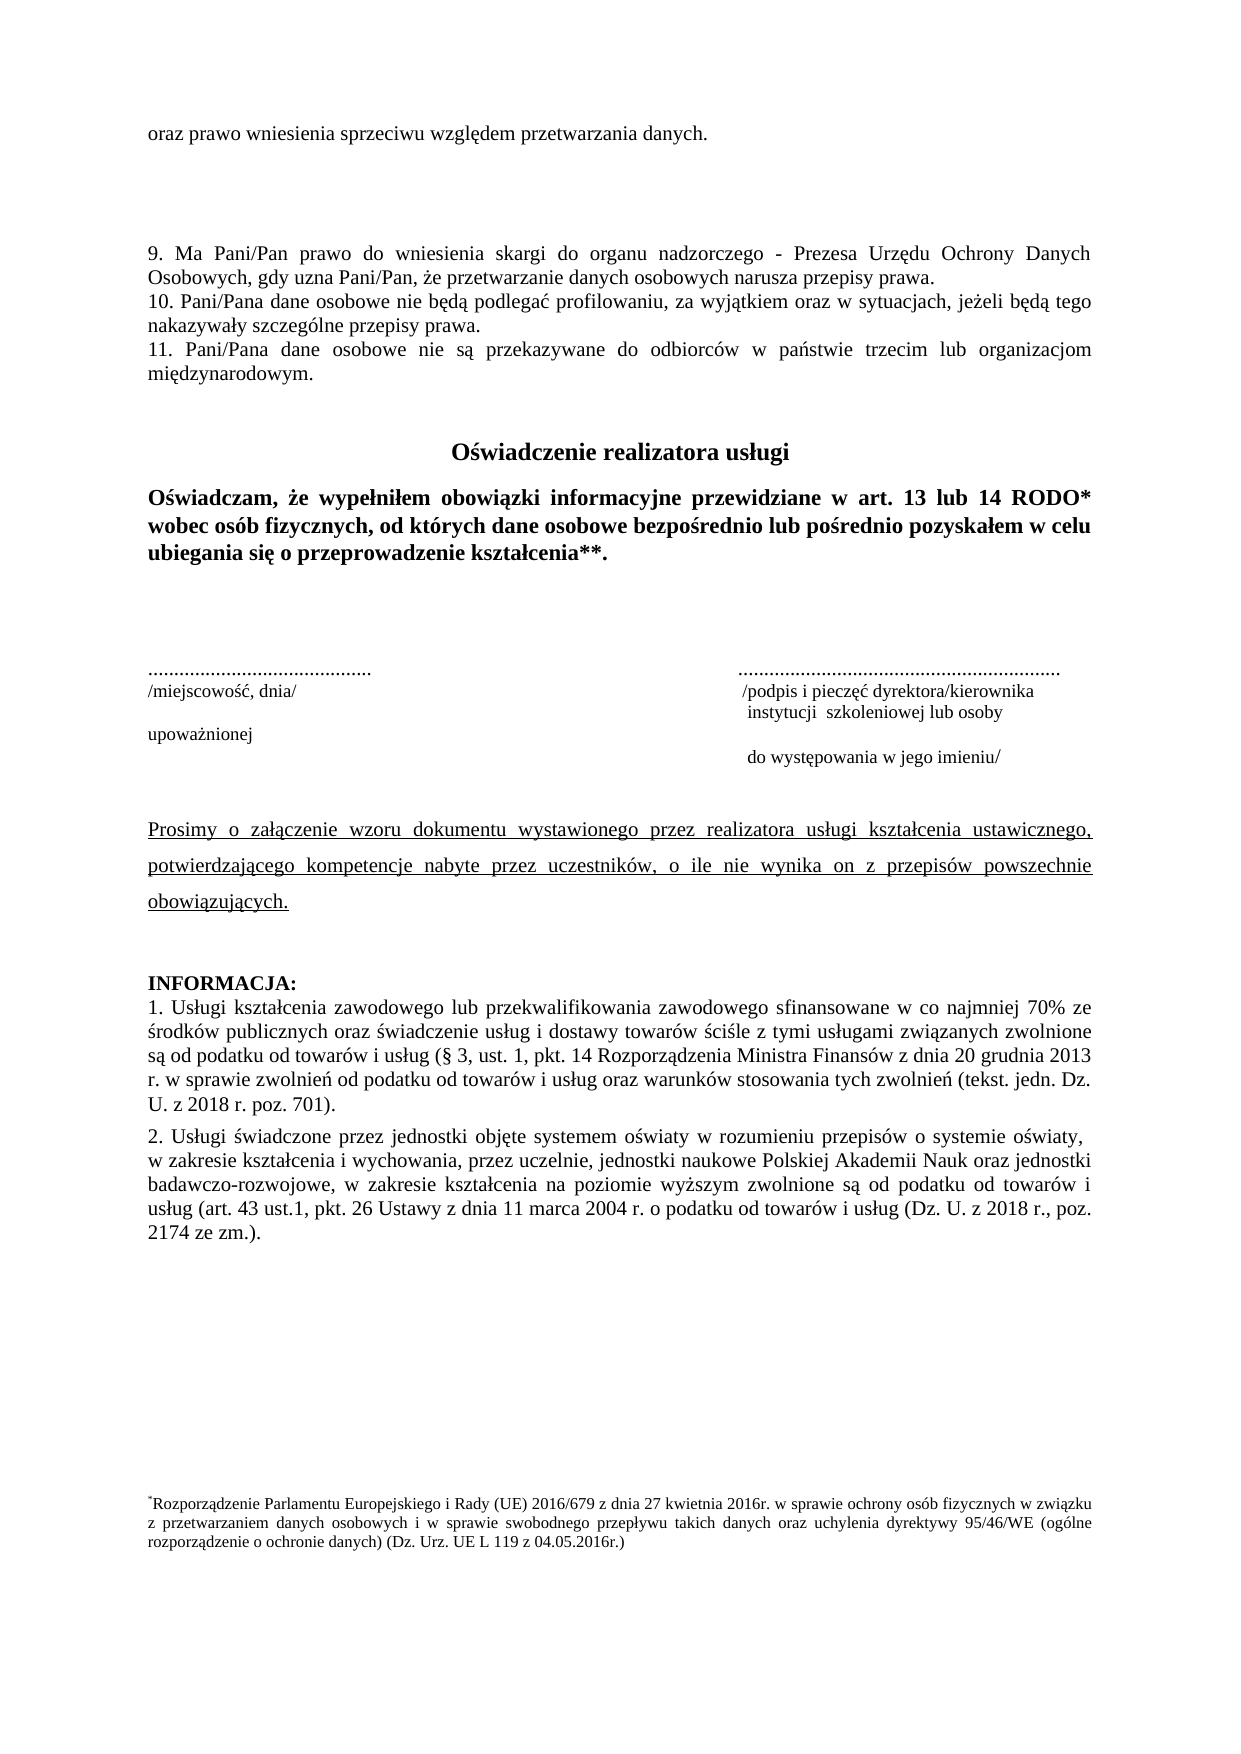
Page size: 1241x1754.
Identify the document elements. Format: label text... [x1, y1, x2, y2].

text Oświadczenie realizatora usługi [148, 437, 1093, 466]
text 2. Usługi świadczone przez jednostki objęte systemem oświaty w rozumieniu przepisów o systemie oświaty, w zakresie kształcenia i wychowania, przez uczelnie, jednostki naukowe Polskiej Akademii Nauk oraz jednostki badawczo-rozwojowe, w zakresie kształcenia na poziomie wyższym zwolnione są od podatku od towarów i usług (art. 43 ust.1, pkt. 26 Ustawy z dnia 11 marca 2004 r. o podatku od towarów i usług (Dz. U. z 2018 r., poz. 2174 ze zm.). [148, 1124, 1093, 1244]
text do występowania w jego imieniu/ [148, 744, 1093, 768]
text Prosimy o załączenie wzoru dokumentu wystawionego przez realizatora usługi kształcenia ustawicznego, potwierdzającego kompetencje nabyte przez uczestników, o ile nie wynika on z przepisów powszechnie obowiązujących. [148, 875, 1093, 913]
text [148, 121, 1093, 144]
text ........................................... .............................................................. [148, 656, 1093, 680]
text /miejscowość, dnia/ /podpis i pieczęć dyrektora/kierownika [148, 680, 1093, 701]
text 10. Pani/Pana dane osobowe nie będą podlegać profilowaniu, za wyjątkiem oraz w sytuacjach, jeżeli będą tego nakazywały szczególne przepisy prawa. [148, 289, 1093, 337]
text Prosimy o załączenie wzoru dokumentu wystawionego przez realizatora usługi kształcenia ustawicznego, potwierdzającego kompetencje nabyte przez uczestników, o ile nie wynika on z przepisów powszechnie obowiązujących. [148, 839, 1093, 874]
text instytucji szkoleniowej lub osoby upoważnionej [148, 701, 1093, 744]
text Prosimy o załączenie wzoru dokumentu wystawionego przez realizatora usługi kształcenia ustawicznego, potwierdzającego kompetencje nabyte przez uczestników, o ile nie wynika on z przepisów powszechnie obowiązujących. [148, 817, 1093, 838]
text *Rozporządzenie Parlamentu Europejskiego i Rady (UE) 2016/679 z dnia 27 kwietnia 2016r. w sprawie ochrony osób fizycznych w związku z przetwarzaniem danych osobowych i w sprawie swobodnego przepływu takich danych oraz uchylenia dyrektywy 95/46/WE (ogólne rozporządzenie o ochronie danych) (Dz. Urz. UE L 119 z 04.05.2016r.) [148, 1494, 1093, 1551]
text INFORMACJA: [148, 971, 1093, 995]
text Oświadczam, że wypełniłem obowiązki informacyjne przewidziane w art. 13 lub 14 RODO* wobec osób fizycznych, od których dane osobowe bezpośrednio lub pośrednio pozyskałem w celu ubiegania się o przeprowadzenie kształcenia**. [148, 484, 1093, 566]
text 9. Ma Pani/Pan prawo do wniesienia skargi do organu nadzorczego - Prezesa Urzędu Ochrony Danych Osobowych, gdy uzna Pani/Pan, że przetwarzanie danych osobowych narusza przepisy prawa. [148, 241, 1093, 289]
text 11. Pani/Pana dane osobowe nie są przekazywane do odbiorców w państwie trzecim lub organizacjom międzynarodowym. [148, 337, 1093, 385]
text 1. Usługi kształcenia zawodowego lub przekwalifikowania zawodowego sfinansowane w co najmniej 70% ze środków publicznych oraz świadczenie usług i dostawy towarów ściśle z tymi usługami związanych zwolnione są od podatku od towarów i usług (§ 3, ust. 1, pkt. 14 Rozporządzenia Ministra Finansów z dnia 20 grudnia 2013 r. w sprawie zwolnień od podatku od towarów i usług oraz warunków stosowania tych zwolnień (tekst. jedn. Dz. U. z 2018 r. poz. 701). [148, 995, 1093, 1116]
